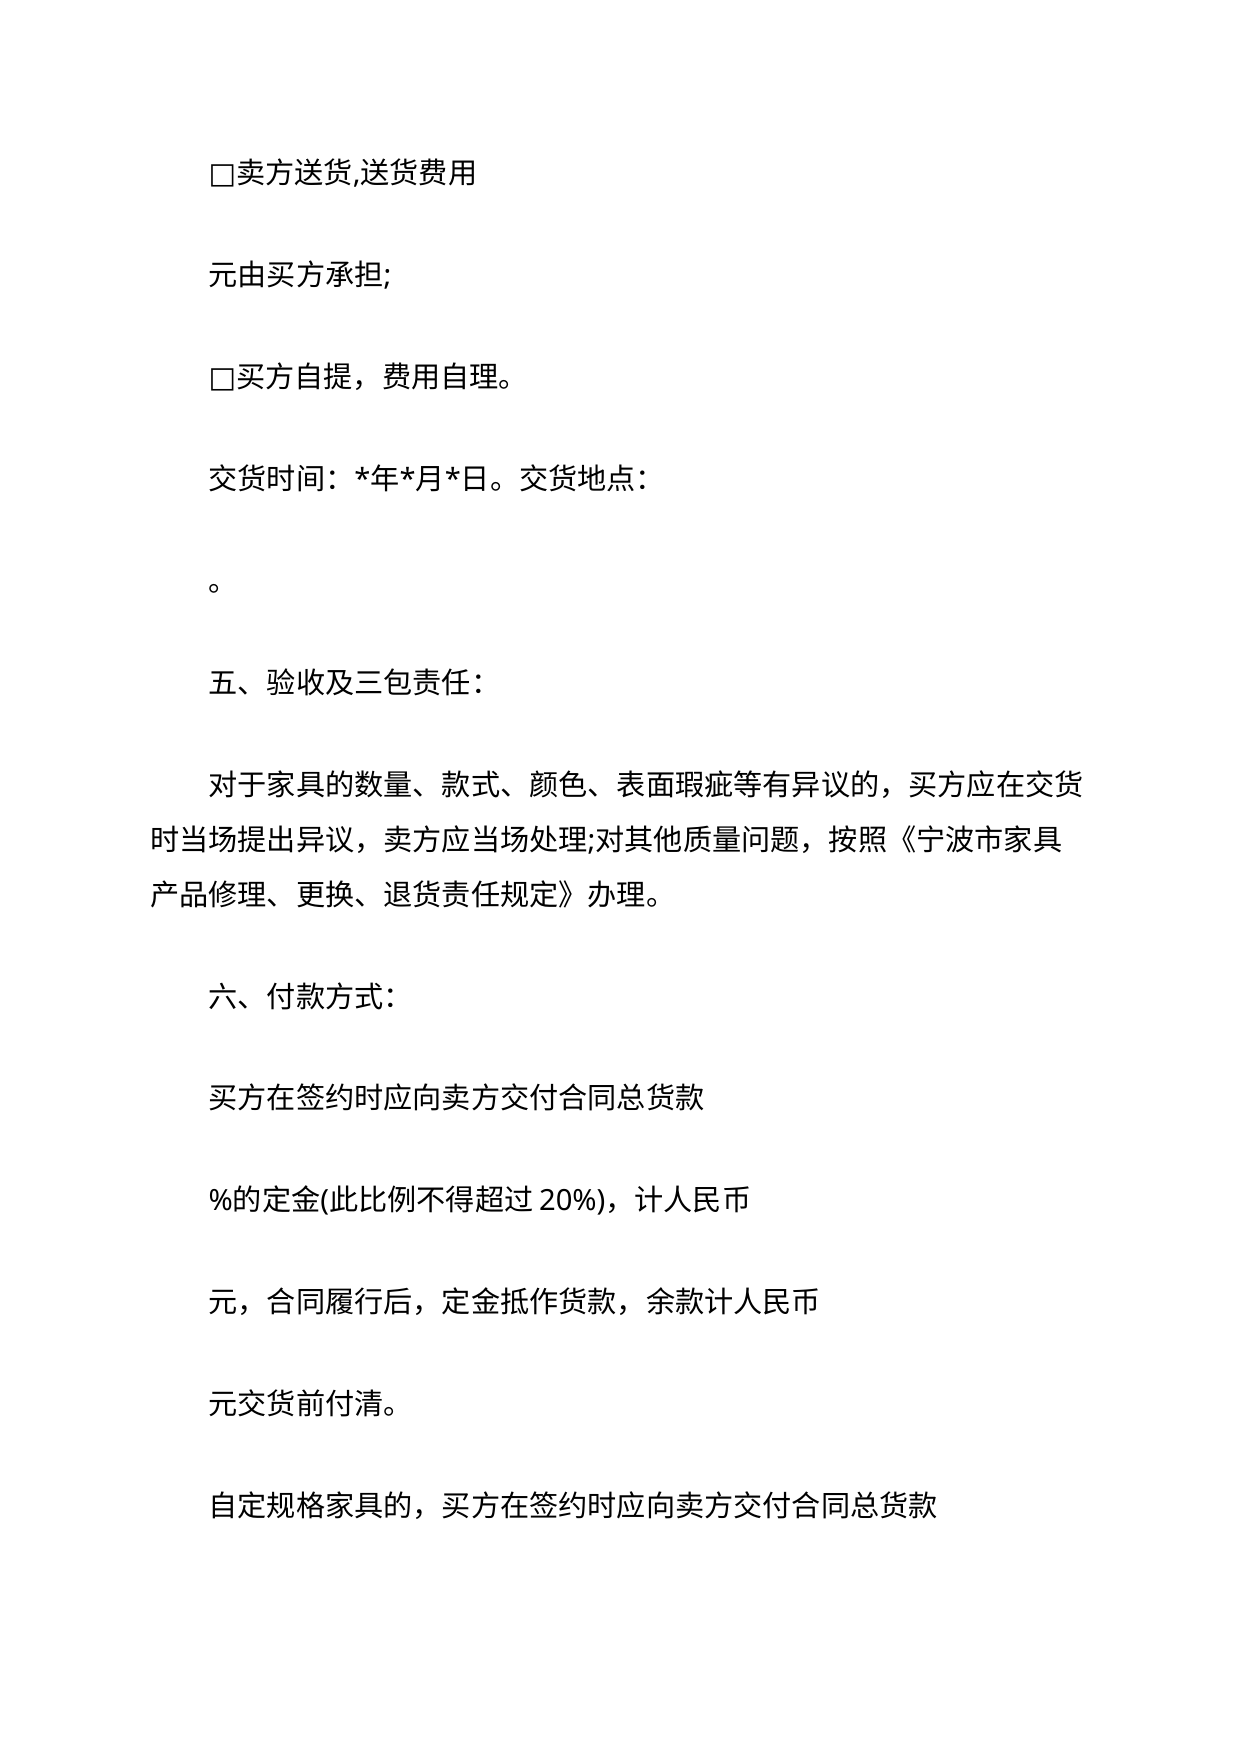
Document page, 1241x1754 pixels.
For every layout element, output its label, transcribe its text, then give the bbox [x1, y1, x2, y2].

text 自定规格家具的，买方在签约时应向卖方交付合同总货款 [150, 1482, 1090, 1524]
text 。 [150, 558, 1090, 600]
text 元，合同履行后，定金抵作货款，余款计人民币 [150, 1279, 1090, 1321]
text □买方自提，费用自理。 [150, 354, 1090, 396]
text 买方在签约时应向卖方交付合同总货款 [150, 1075, 1090, 1117]
text 交货时间：*年*月*日。交货地点： [150, 456, 1090, 498]
text %的定金(此比例不得超过20%)，计人民币 [150, 1177, 1090, 1219]
text 五、验收及三包责任： [150, 660, 1090, 702]
text 元交货前付清。 [150, 1380, 1090, 1423]
text 对于家具的数量、款式、颜色、表面瑕疵等有异议的，买方应在交货时当场提出异议，卖方应当场处理;对其他质量问题，按照《宁波市家具产品修理、更换、退货责任规定》办理。 [150, 761, 1090, 914]
text 元由买方承担; [150, 252, 1090, 294]
text □卖方送货,送货费用 [150, 150, 1090, 192]
text 六、付款方式： [150, 973, 1090, 1015]
